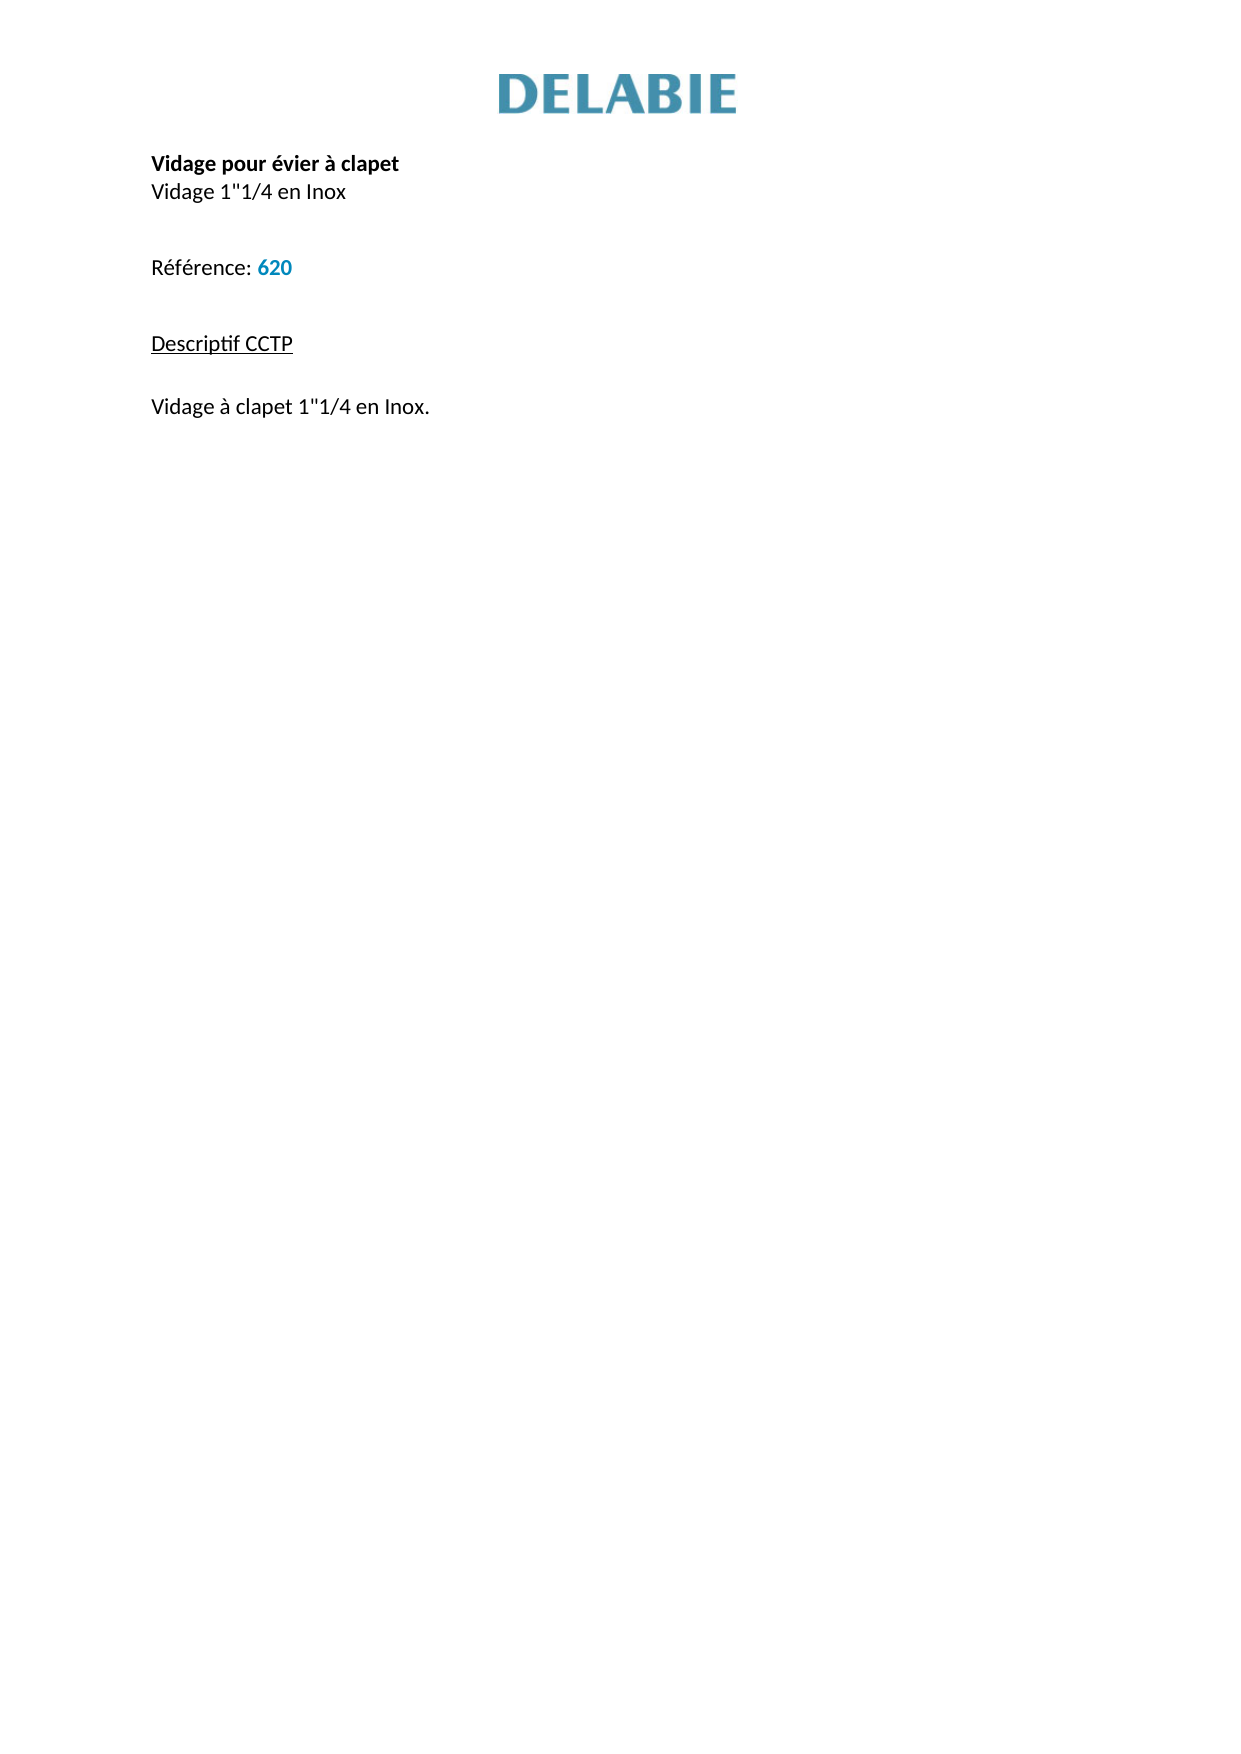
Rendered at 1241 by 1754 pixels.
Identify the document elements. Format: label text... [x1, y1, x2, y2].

text Descriptif CCTP [151, 329, 1084, 357]
text Référence: 620 [151, 253, 1084, 281]
text Vidage pour évier à clapet [151, 149, 1084, 177]
text Vidage à clapet 1"1/4 en Inox. [151, 392, 1084, 420]
picture [497, 74, 738, 114]
text Vidage 1"1/4 en Inox [151, 177, 1084, 205]
